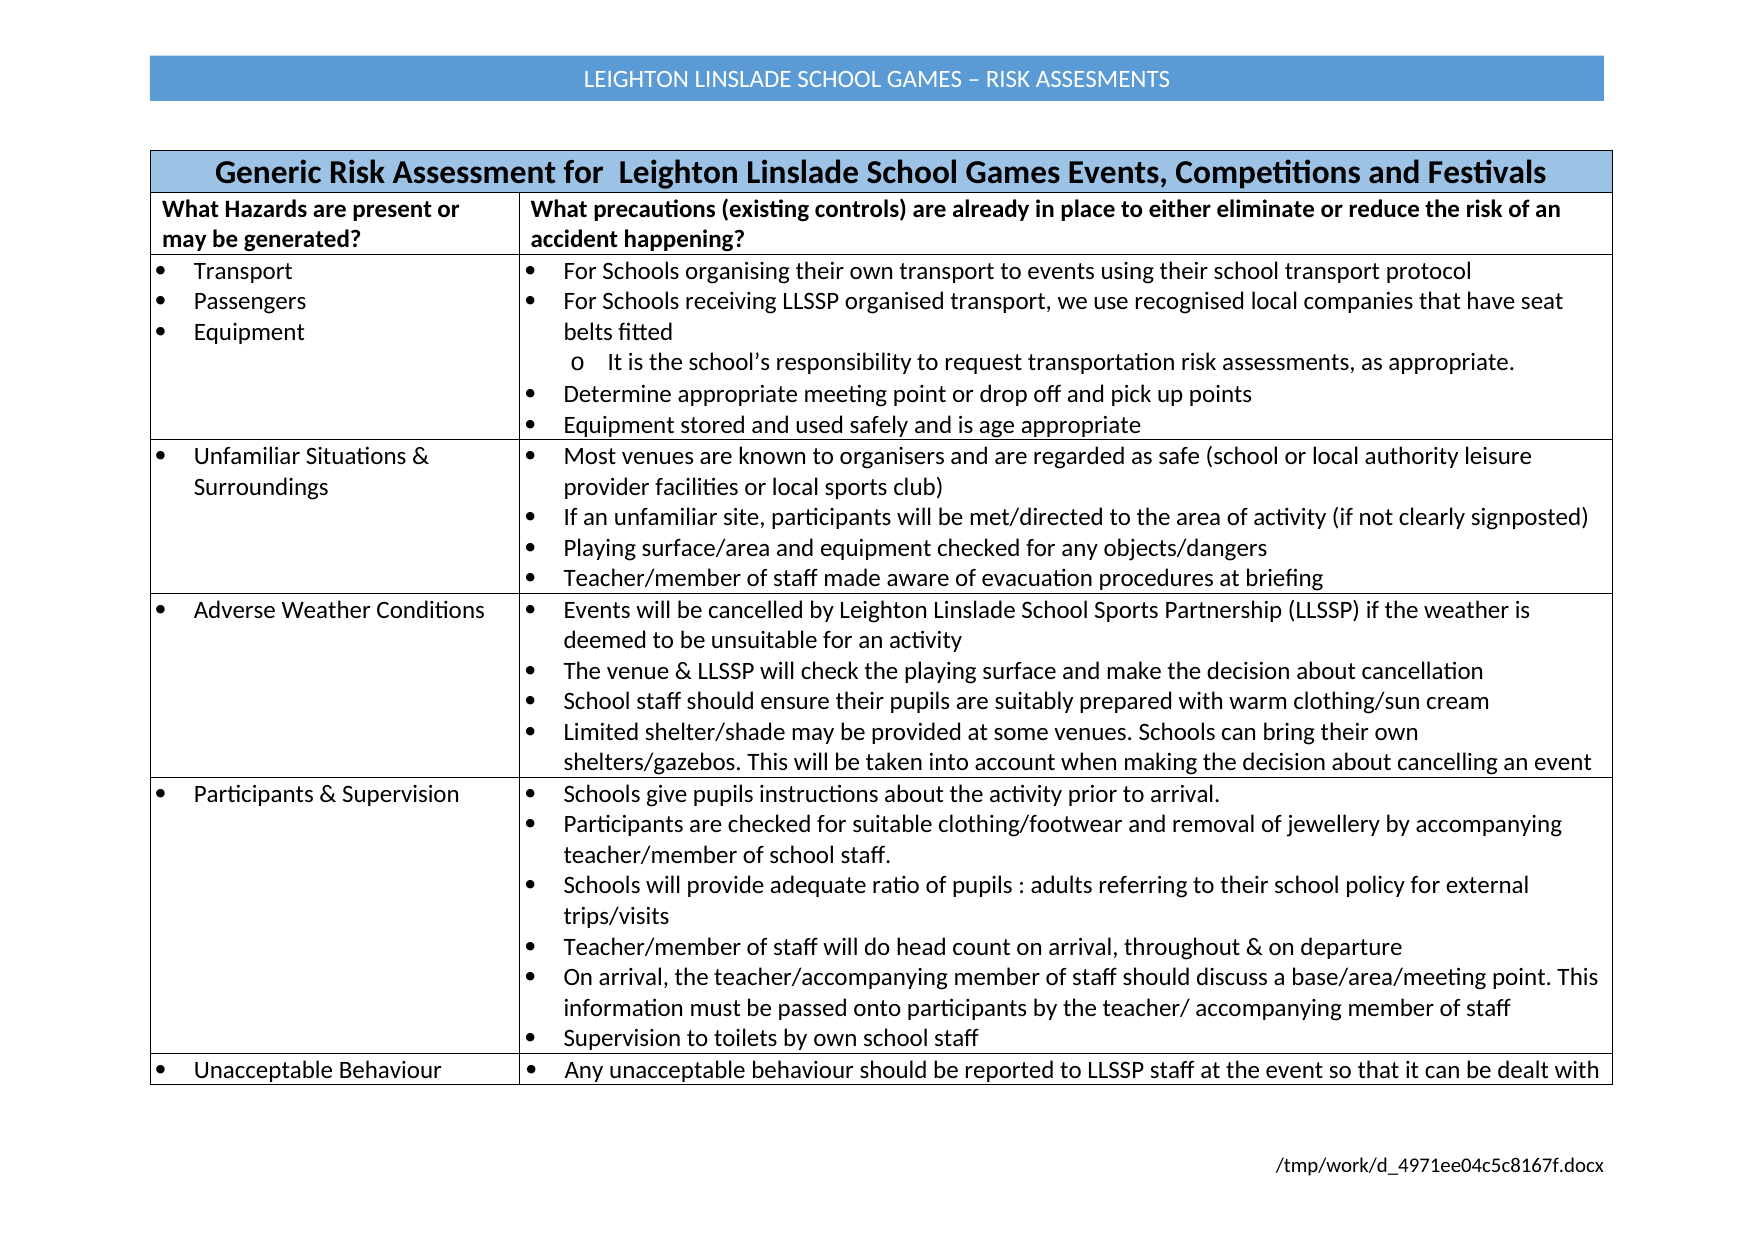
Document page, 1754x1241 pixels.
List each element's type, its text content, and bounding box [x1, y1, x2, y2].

table_cell What Hazards are present or may be generated? [151, 193, 519, 254]
table_cell Transport Passengers Equipment [151, 255, 519, 439]
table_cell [151, 1054, 519, 1084]
table_cell Adverse Weather Conditions [151, 594, 519, 777]
table_cell Generic Risk Assessment for Leighton Linslade School Games Events, Competitions and Festivals [151, 151, 1612, 192]
table_cell Schools give pupils instructions about the activity prior to arrival. Participants are checked for suitable clothing/footwear and removal of jewellery by accompanying teacher/member of school staff. Schools will provide adequate ratio of pupils : adults referring to their school policy for external trips/visits Teacher/member of staff will do head count on arrival, throughout & on departure On arrival, the teacher/accompanying member of staff should discuss a base/area/meeting point. This information must be passed onto participants by the teacher/ accompanying member of staff Supervision to toilets by own school staff [520, 778, 1612, 1053]
table_cell Participants & Supervision [151, 778, 519, 1053]
table_cell For Schools organising their own transport to events using their school transport protocol For Schools receiving LLSSP organised transport, we use recognised local companies that have seat belts fitted It is the school’s responsibility to request transportation risk assessments, as appropriate. Determine appropriate meeting point or drop off and pick up points Equipment stored and used safely and is age appropriate [520, 255, 1612, 439]
table_cell Unfamiliar Situations & Surroundings [151, 440, 519, 593]
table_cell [520, 1054, 1612, 1084]
table_cell Most venues are known to organisers and are regarded as safe (school or local authority leisure provider facilities or local sports club) If an unfamiliar site, participants will be met/directed to the area of activity (if not clearly signposted) Playing surface/area and equipment checked for any objects/dangers Teacher/member of staff made aware of evacuation procedures at briefing [520, 440, 1612, 593]
table_cell Events will be cancelled by Leighton Linslade School Sports Partnership (LLSSP) if the weather is deemed to be unsuitable for an activity The venue & LLSSP will check the playing surface and make the decision about cancellation School staff should ensure their pupils are suitably prepared with warm clothing/sun cream Limited shelter/shade may be provided at some venues. Schools can bring their own shelters/gazebos. This will be taken into account when making the decision about cancelling an event [520, 594, 1612, 777]
table_cell What precautions (existing controls) are already in place to either eliminate or reduce the risk of an accident happening? [520, 193, 1612, 254]
